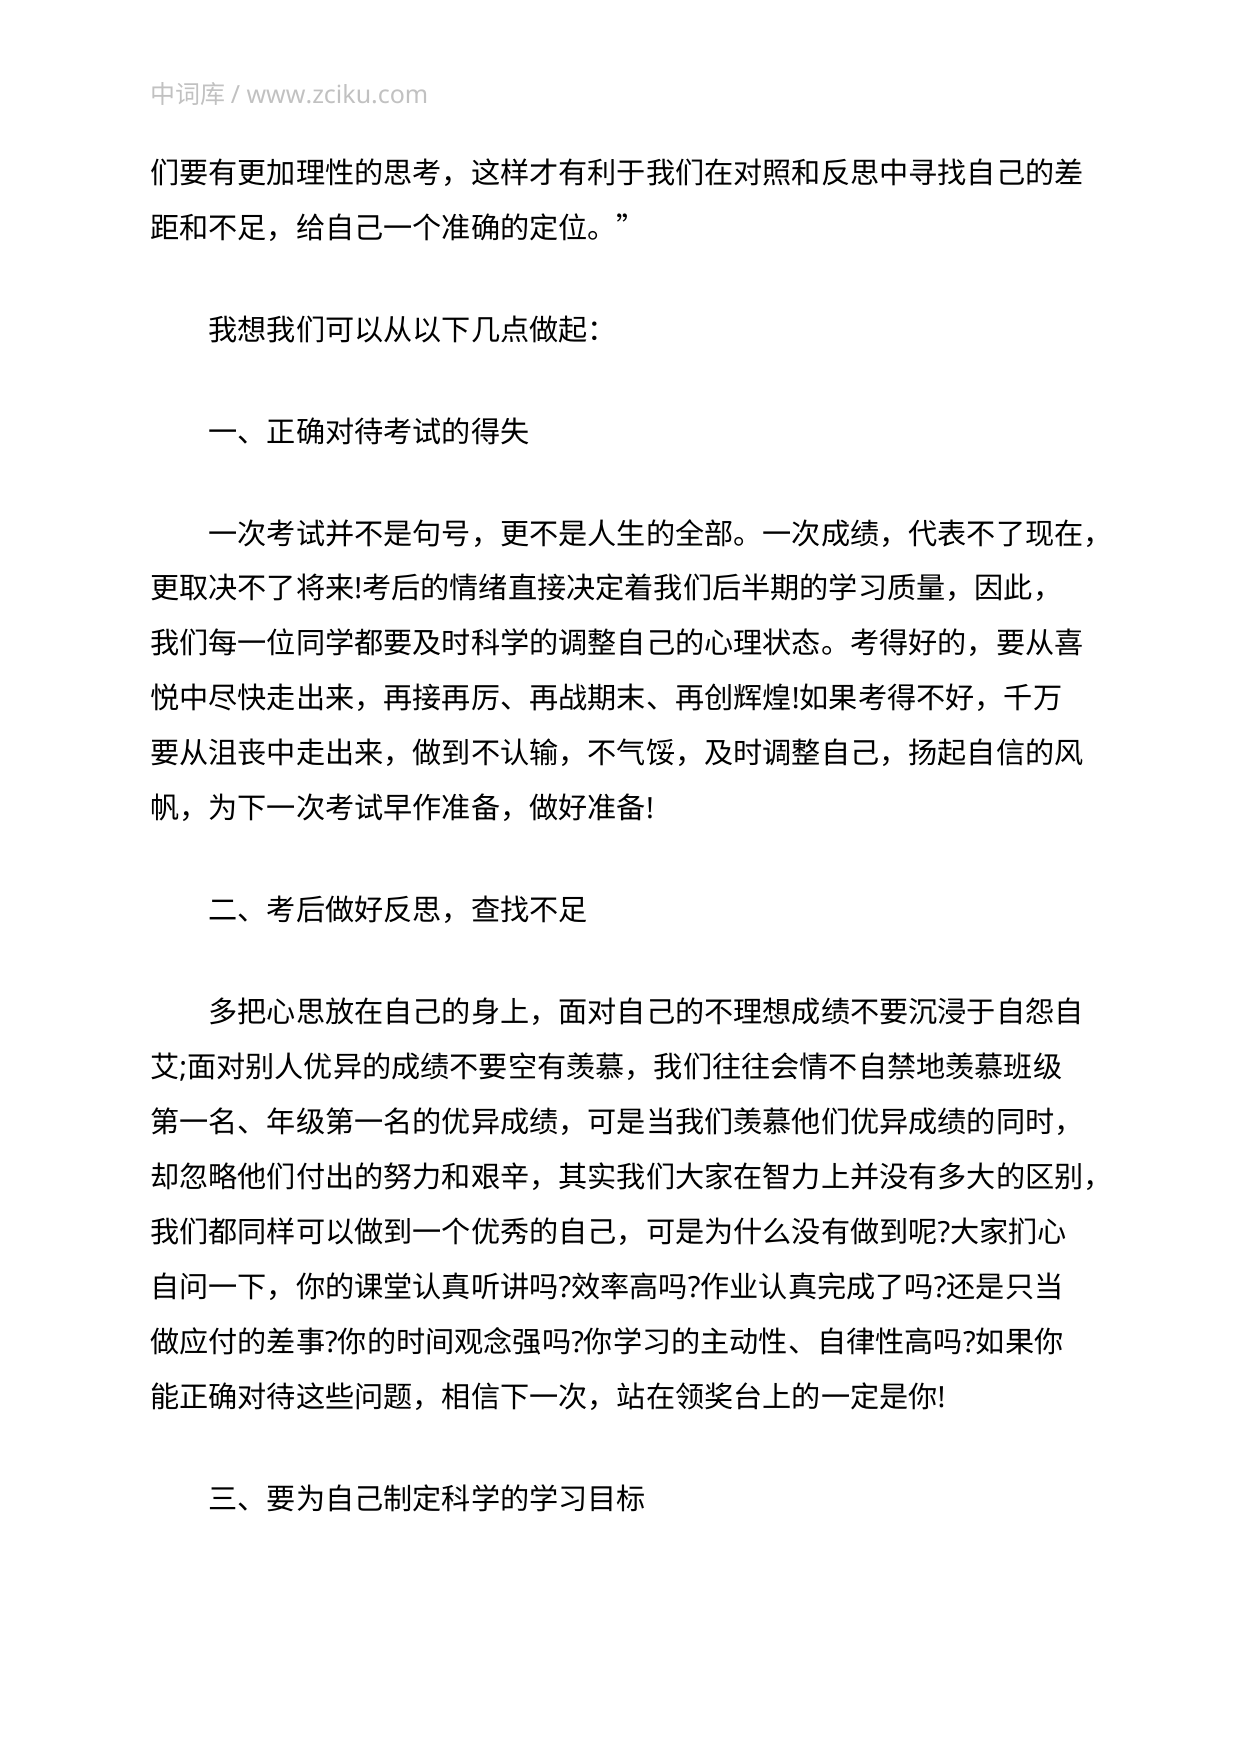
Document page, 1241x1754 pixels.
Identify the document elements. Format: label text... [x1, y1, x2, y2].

text 一、正确对待考试的得失 [150, 408, 1090, 451]
text 多把心思放在自己的身上，面对自己的不理想成绩不要沉浸于自怨自艾;面对别人优异的成绩不要空有羡慕，我们往往会情不自禁地羡慕班级第一名、年级第一名的优异成绩，可是当我们羡慕他们优异成绩的同时，却忽略他们付出的努力和艰辛，其实我们大家在智力上并没有多大的区别，我们都同样可以做到一个优秀的自己，可是为什么没有做到呢?大家扪心自问一下，你的课堂认真听讲吗?效率高吗?作业认真完成了吗?还是只当做应付的差事?你的时间观念强吗?你学习的主动性、自律性高吗?如果你能正确对待这些问题，相信下一次，站在领奖台上的一定是你! [150, 989, 1090, 1416]
text 三、要为自己制定科学的学习目标 [150, 1475, 1090, 1518]
text 二、考后做好反思，查找不足 [150, 887, 1090, 929]
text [150, 150, 1090, 247]
text 一次考试并不是句号，更不是人生的全部。一次成绩，代表不了现在，更取决不了将来!考后的情绪直接决定着我们后半期的学习质量，因此，我们每一位同学都要及时科学的调整自己的心理状态。考得好的，要从喜悦中尽快走出来，再接再厉、再战期末、再创辉煌!如果考得不好，千万要从沮丧中走出来，做到不认输，不气馁，及时调整自己，扬起自信的风帆，为下一次考试早作准备，做好准备! [150, 510, 1090, 827]
text 我想我们可以从以下几点做起： [150, 307, 1090, 349]
